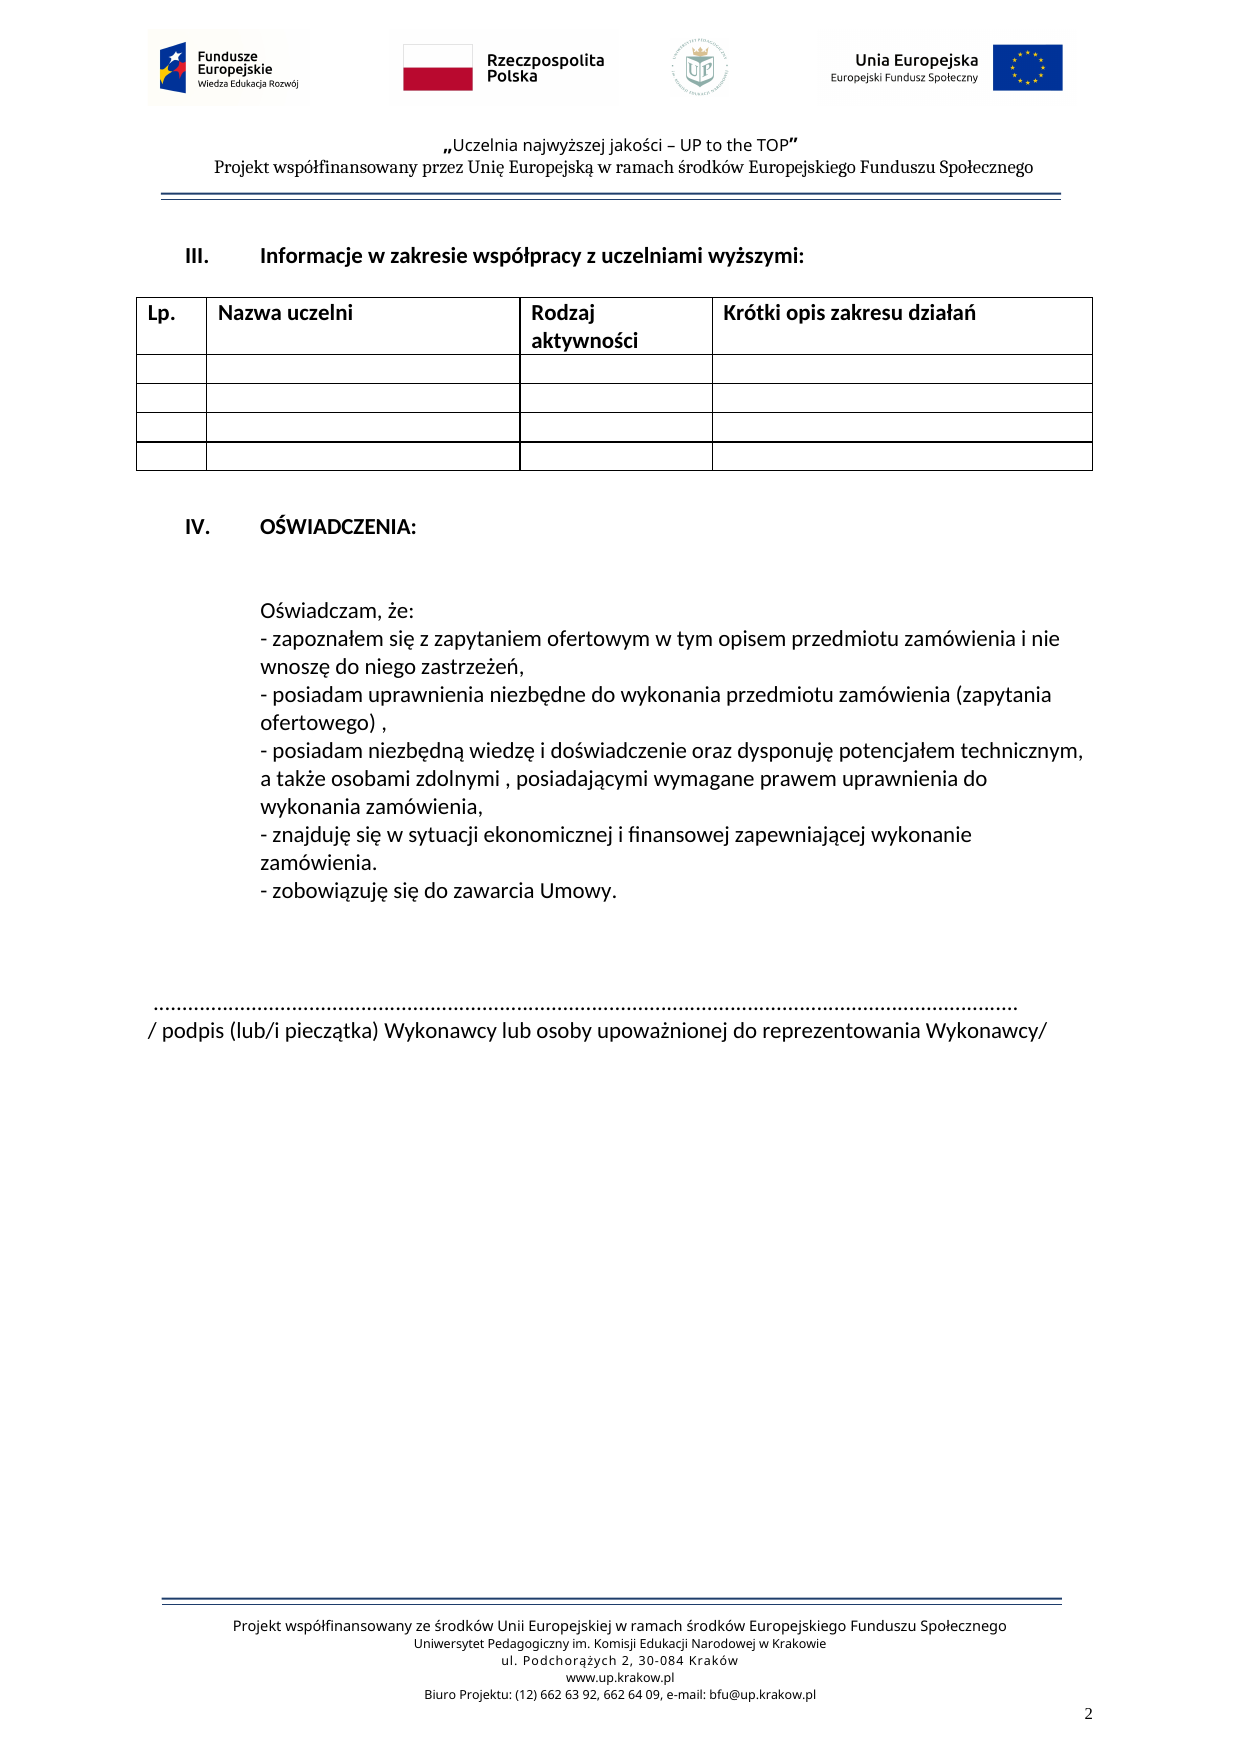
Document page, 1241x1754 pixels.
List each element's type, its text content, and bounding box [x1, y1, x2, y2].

table_header Lp. [137, 298, 206, 354]
text Oświadczam, że: [186, 596, 1093, 624]
table_cell [207, 443, 519, 470]
table_cell [207, 413, 519, 441]
picture [670, 38, 730, 97]
list OŚWIADCZENIA: [185, 512, 1093, 540]
text - posiadam uprawnienia niezbędne do wykonania przedmiotu zamówienia (zapytania ofertowego) , [260, 680, 1093, 736]
table_cell [713, 413, 1092, 441]
table_cell [137, 355, 206, 383]
table_cell [521, 413, 712, 441]
text - zapoznałem się z zapytaniem ofertowym w tym opisem przedmiotu zamówienia i nie wnoszę do niego zastrzeżeń, [260, 624, 1093, 680]
table_cell [713, 443, 1092, 470]
picture [388, 29, 619, 106]
table_header Rodzaj aktywności [521, 298, 712, 354]
picture [817, 29, 1078, 106]
table_cell [713, 384, 1092, 412]
table_cell [521, 443, 712, 470]
table_cell [137, 413, 206, 441]
table_cell [207, 384, 519, 412]
text - znajduję się w sytuacji ekonomicznej i finansowej zapewniającej wykonanie zamówienia. [260, 820, 1093, 876]
list Informacje w zakresie współpracy z uczelniami wyższymi: [185, 241, 1093, 269]
text - posiadam niezbędną wiedzę i doświadczenie oraz dysponuję potencjałem technicznym, a także osobami zdolnymi , posiadającymi wymagane prawem uprawnienia do wykonania zamówienia, [260, 736, 1093, 820]
table_header Krótki opis zakresu działań [713, 298, 1092, 354]
table_cell [137, 384, 206, 412]
picture [147, 29, 311, 106]
table_cell [207, 355, 519, 383]
text / podpis (lub/i pieczątka) Wykonawcy lub osoby upoważnionej do reprezentowania Wykonawcy/ [148, 1016, 1093, 1044]
table_cell [137, 443, 206, 470]
table_cell [521, 384, 712, 412]
table_cell [521, 355, 712, 383]
table_cell [713, 355, 1092, 383]
table_header Nazwa uczelni [207, 298, 519, 354]
text ...................................................................................................................................................... [148, 988, 1093, 1016]
text - zobowiązuję się do zawarcia Umowy. [186, 876, 1093, 904]
